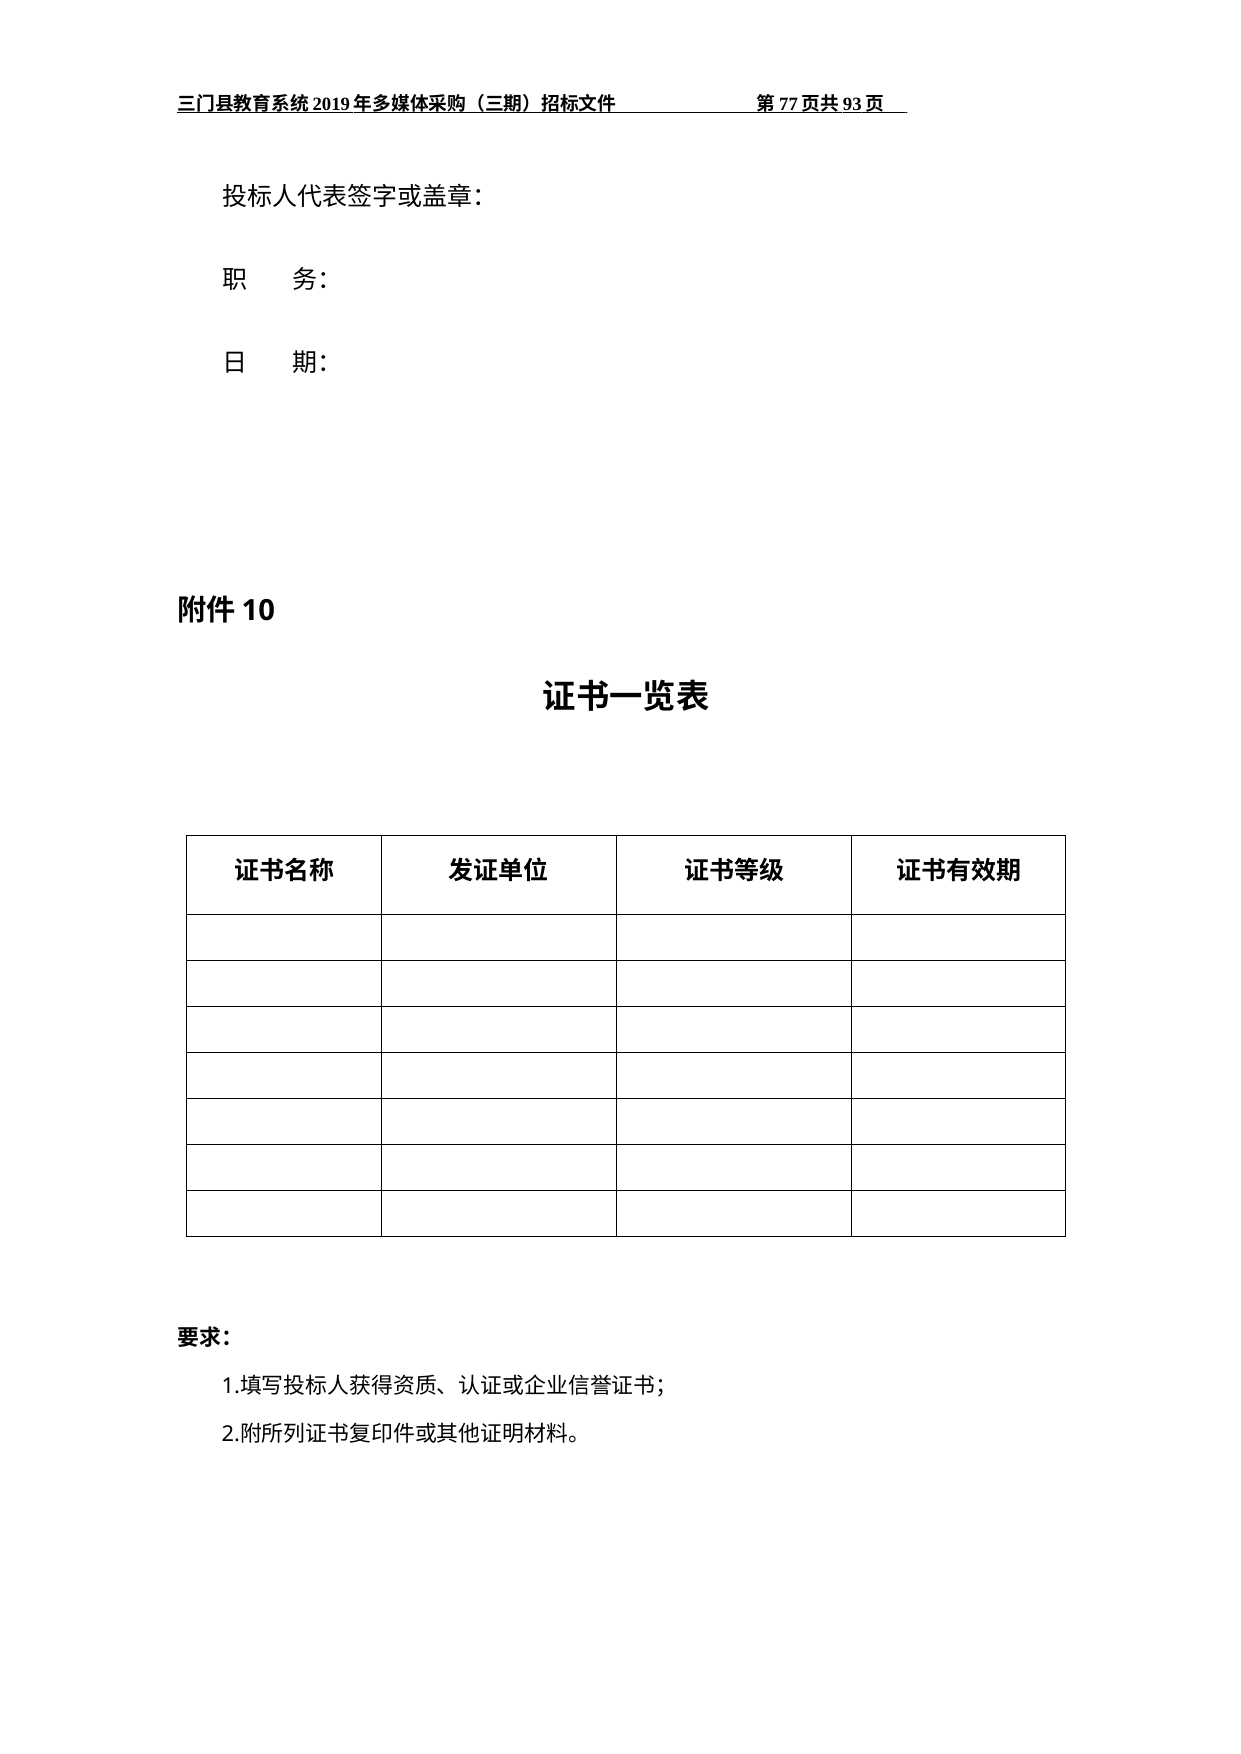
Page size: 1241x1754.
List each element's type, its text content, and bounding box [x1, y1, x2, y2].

table_cell [382, 1145, 616, 1190]
table_cell [617, 1145, 851, 1190]
text 附件10 [177, 575, 1075, 640]
table_cell [617, 1007, 851, 1052]
table_cell [852, 1099, 1065, 1144]
table_cell [187, 961, 381, 1006]
table_cell [852, 961, 1065, 1006]
table_cell [382, 915, 616, 960]
table_cell [187, 1191, 381, 1236]
text 证书一览表 [177, 661, 1075, 726]
table_cell [187, 1007, 381, 1052]
table_header 证书有效期 [852, 836, 1065, 914]
table_cell [382, 1099, 616, 1144]
text 要求： [177, 1319, 1075, 1352]
table_header 证书等级 [617, 836, 851, 914]
table_cell [617, 915, 851, 960]
table_cell [852, 1145, 1065, 1190]
text 职 务： [177, 245, 1075, 310]
table_cell [187, 1145, 381, 1190]
table_cell [617, 961, 851, 1006]
table_cell [617, 1053, 851, 1098]
table_cell [617, 1099, 851, 1144]
table_cell [382, 961, 616, 1006]
table_cell [382, 1007, 616, 1052]
table_cell [852, 1007, 1065, 1052]
table_cell [382, 1053, 616, 1098]
text 日 期： [177, 328, 1075, 393]
table_cell [852, 1191, 1065, 1236]
table_cell [617, 1191, 851, 1236]
table_cell [187, 915, 381, 960]
table_cell [852, 915, 1065, 960]
text 2.附所列证书复印件或其他证明材料。 [177, 1416, 1075, 1448]
table_cell [187, 1053, 381, 1098]
table_header 证书名称 [187, 836, 381, 914]
text 1.填写投标人获得资质、认证或企业信誉证书； [177, 1367, 1075, 1400]
text 投标人代表签字或盖章： [177, 162, 1075, 227]
table_cell [382, 1191, 616, 1236]
table_cell [187, 1099, 381, 1144]
table_cell [852, 1053, 1065, 1098]
table_header 发证单位 [382, 836, 616, 914]
